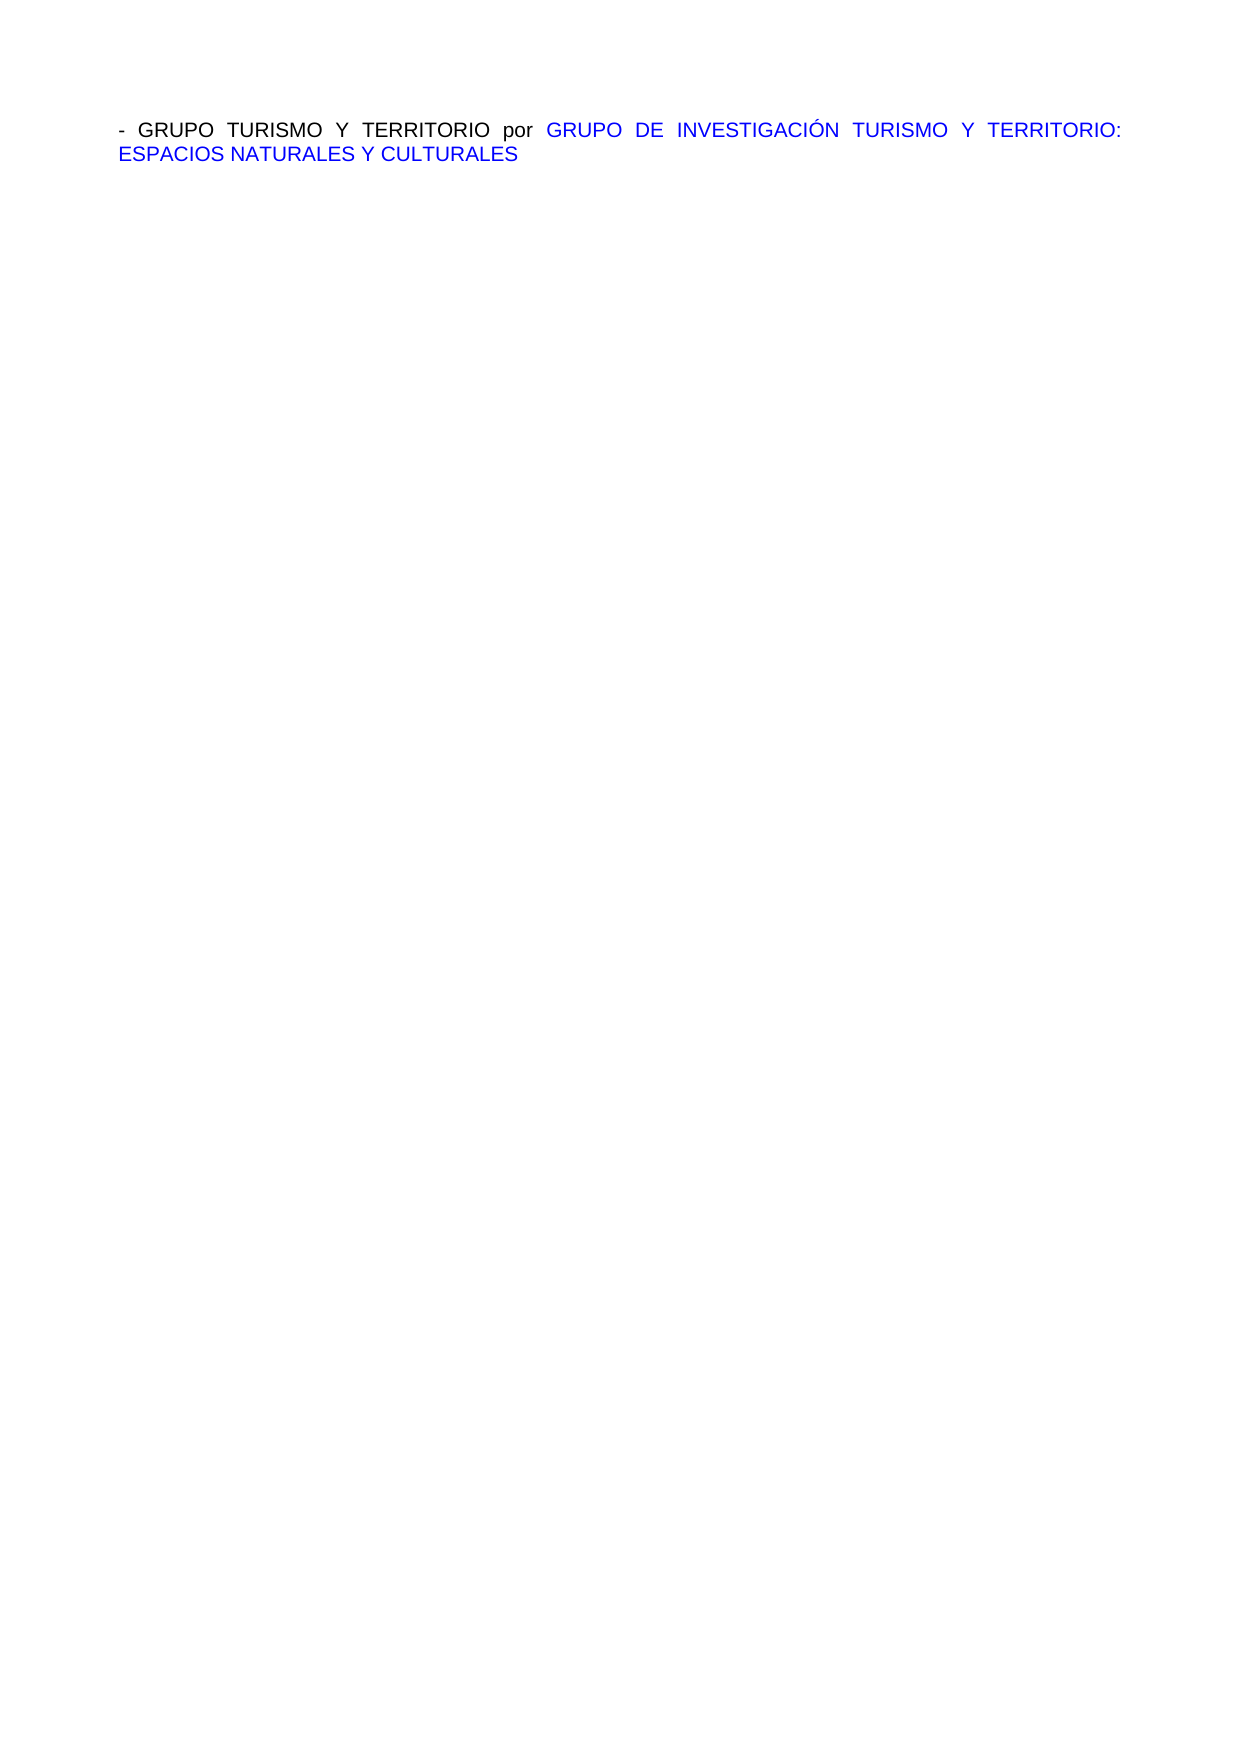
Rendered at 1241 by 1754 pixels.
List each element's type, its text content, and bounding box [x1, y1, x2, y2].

text - GRUPO TURISMO Y TERRITORIO por GRUPO DE INVESTIGACIÓN TURISMO Y TERRITORIO: ESPACIOS NATURALES Y CULTURALES [118, 118, 1122, 166]
